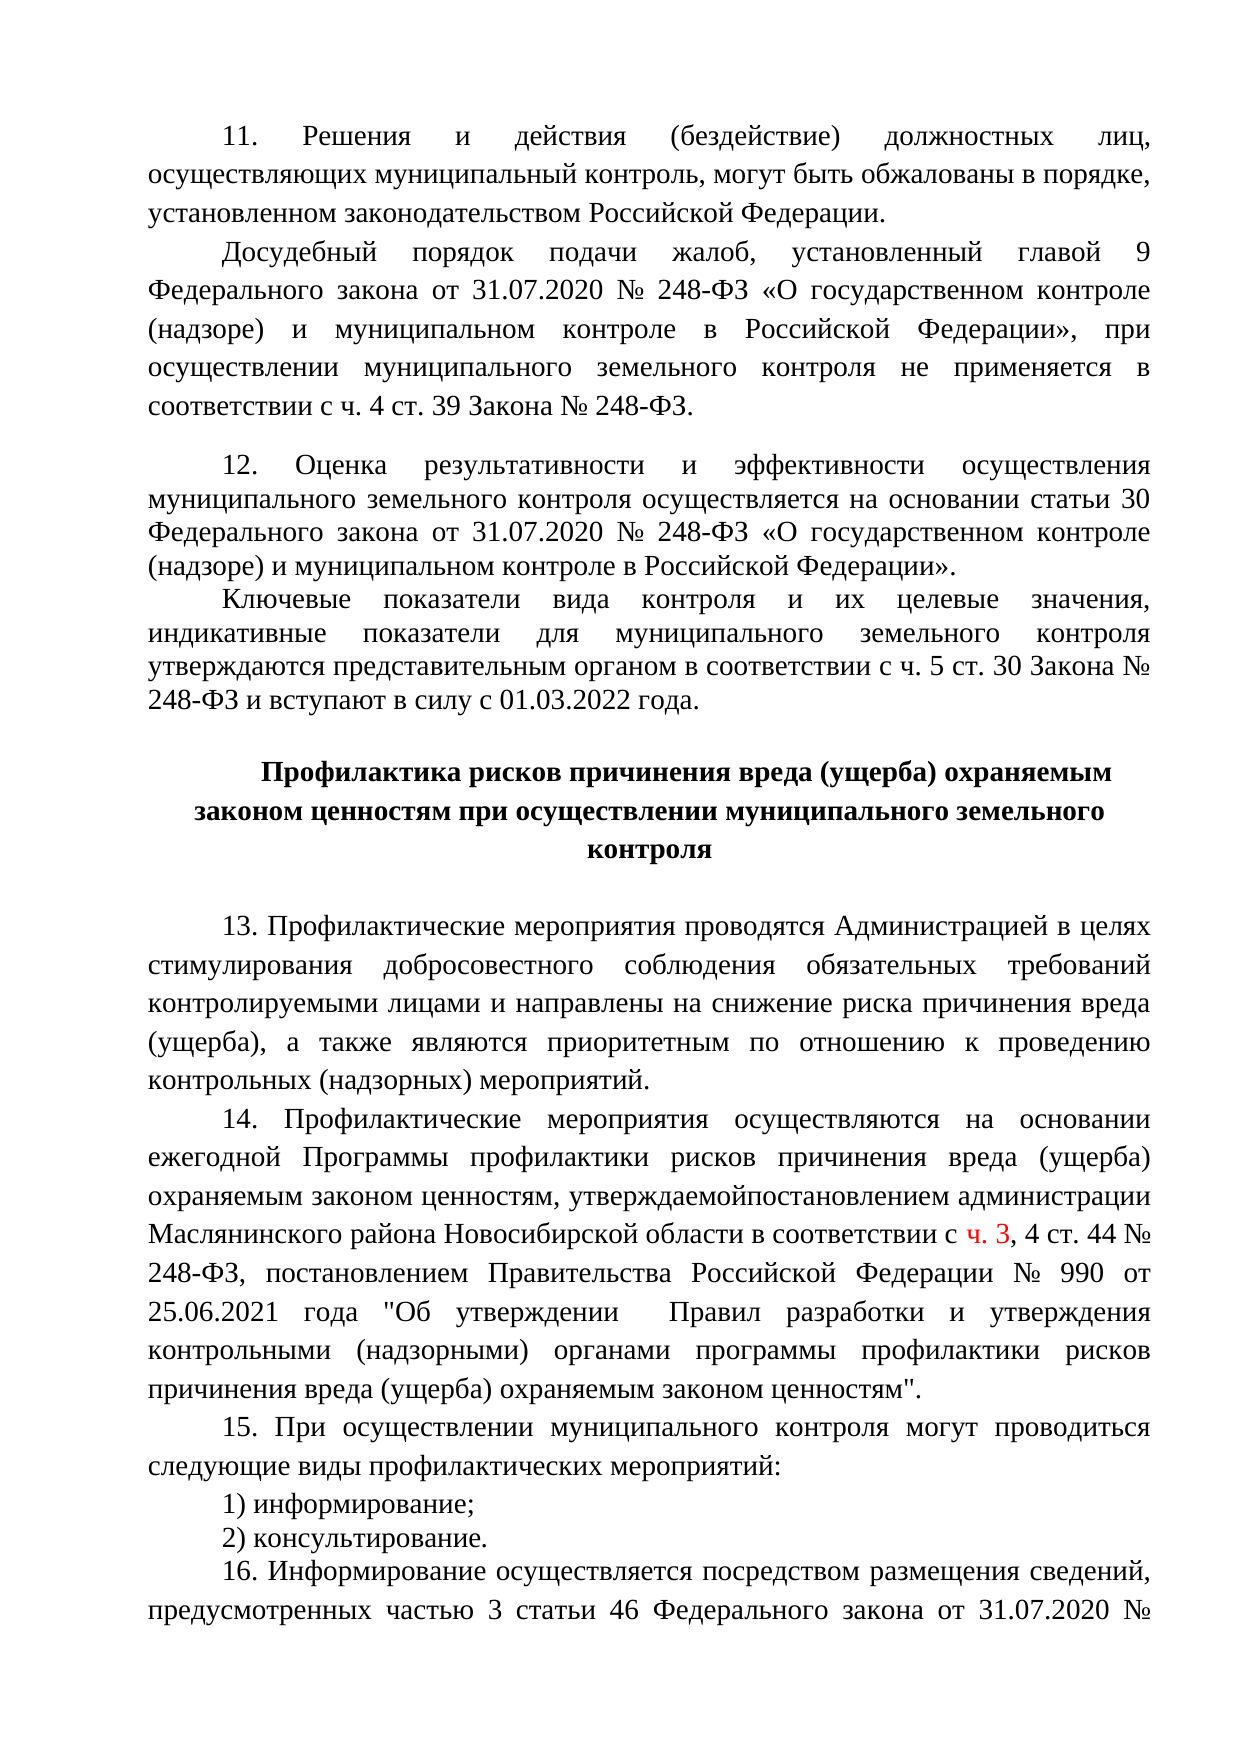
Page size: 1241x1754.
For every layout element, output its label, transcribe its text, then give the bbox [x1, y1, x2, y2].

text 2) консультирование. [148, 1520, 1152, 1553]
text 13. Профилактические мероприятия проводятся Администрацией в целях стимулирования добросовестного соблюдения обязательных требований контролируемыми лицами и направлены на снижение риска причинения вреда (ущерба), а также являются приоритетным по отношению к проведению контрольных (надзорных) мероприятий. [148, 908, 1152, 1096]
text Досудебный порядок подачи жалоб, установленный главой 9 Федерального закона от 31.07.2020 № 248-ФЗ «О государственном контроле (надзоре) и муниципальном контроле в Российской Федерации», при осуществлении муниципального земельного контроля не применяется в соответствии с ч. 4 ст. 39 Закона № 248-ФЗ. [148, 234, 1152, 421]
text 1) информирование; [148, 1486, 1152, 1520]
text 15. При осуществлении муниципального контроля могут проводиться следующие виды профилактических мероприятий: [148, 1409, 1152, 1481]
text 11. Решения и действия (бездействие) должностных лиц, осуществляющих муниципальный контроль, могут быть обжалованы в порядке, установленном законодательством Российской Федерации. [148, 118, 1152, 229]
text Ключевые показатели вида контроля и их целевые значения, индикативные показатели для муниципального земельного контроля утверждаются представительным органом в соответствии с ч. 5 ст. 30 Закона № 248-ФЗ и вступают в силу с 01.03.2022 года. [148, 581, 1152, 716]
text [148, 1553, 1152, 1626]
text 12. Оценка результативности и эффективности осуществления муниципального земельного контроля осуществляется на основании статьи 30 Федерального закона от 31.07.2020 № 248-ФЗ «О государственном контроле (надзоре) и муниципальном контроле в Российской Федерации». [148, 447, 1152, 581]
text 14. Профилактические мероприятия осуществляются на основании ежегодной Программы профилактики рисков причинения вреда (ущерба) охраняемым законом ценностям, утверждаемойпостановлением администрации Маслянинского района Новосибирской области в соответствии с ч. 3, 4 ст. 44 № 248-ФЗ, постановлением Правительства Российской Федерации № 990 от 25.06.2021 года "Об утверждении Правил разработки и утверждения контрольными (надзорными) органами программы профилактики рисков причинения вреда (ущерба) охраняемым законом ценностям". [148, 1101, 1152, 1404]
text Профилактика рисков причинения вреда (ущерба) охраняемым законом ценностям при осуществлении муниципального земельного контроля [148, 754, 1152, 865]
